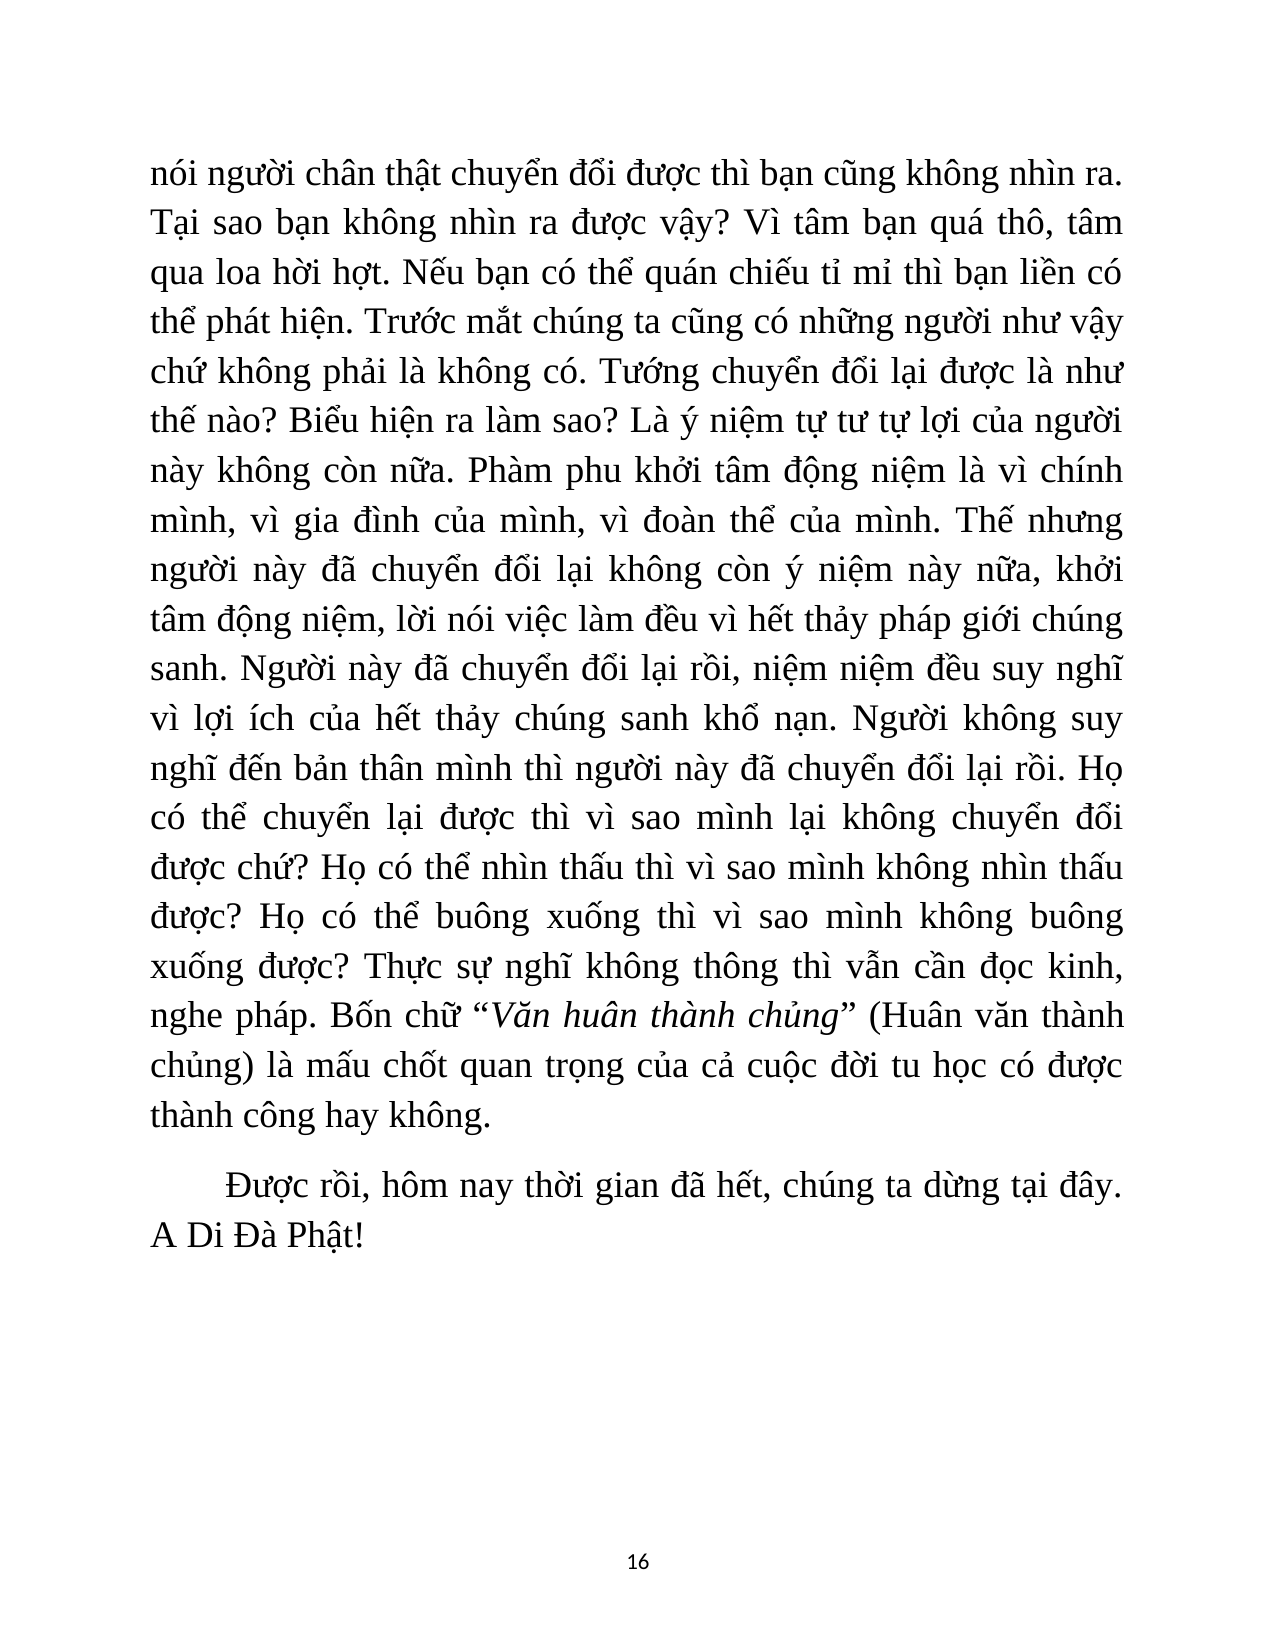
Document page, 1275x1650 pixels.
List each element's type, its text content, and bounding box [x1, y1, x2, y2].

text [150, 150, 1125, 1135]
text Được rồi, hôm nay thời gian đã hết, chúng ta dừng tại đây. A Di Đà Phật! [150, 1162, 1125, 1255]
